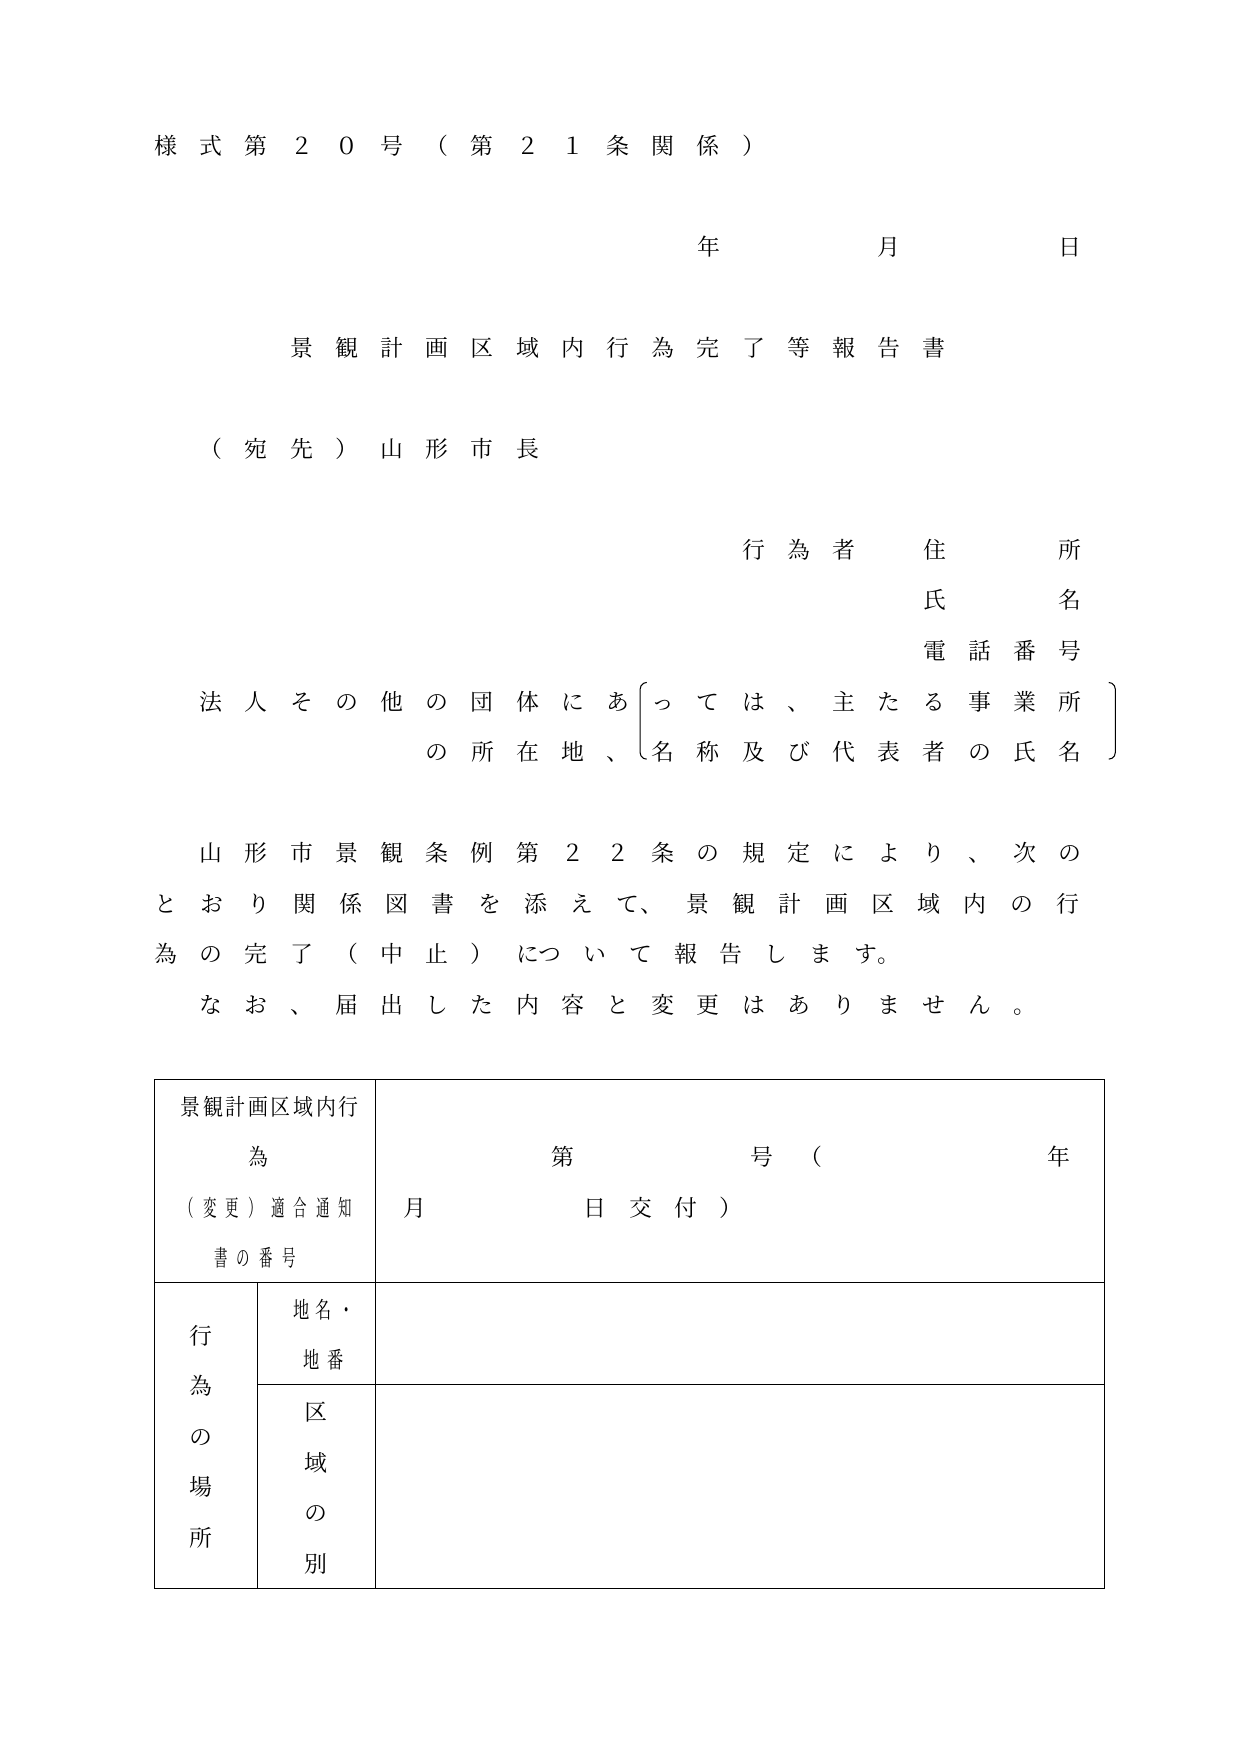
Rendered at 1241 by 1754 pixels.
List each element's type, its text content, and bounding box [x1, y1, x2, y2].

text 電話番号 [154, 624, 1104, 675]
text なお、届出した内容と変更はありません。 [154, 978, 1104, 1028]
text 氏 名 [154, 574, 1104, 624]
table_cell 行為の 場 所 [155, 1283, 257, 1587]
text 景観計画区域内行為完了等報告書 [154, 321, 1104, 372]
table_header 第 号（ 年 月 日交付） [376, 1080, 1104, 1282]
table_header 景観計画区域内行為 （変更）適合通知書の番号 [155, 1080, 375, 1282]
text 法人その他の団体にあっては、主たる事業所 [154, 675, 1104, 725]
table_cell 区域の別 [258, 1385, 375, 1587]
table_cell [376, 1385, 1104, 1587]
table_cell [376, 1283, 1104, 1384]
text の所在地、名称及び代表者の氏名 [154, 725, 1104, 776]
text 年 月 日 [154, 220, 1104, 271]
text （宛先）山形市長 [154, 422, 1104, 473]
text 行為者 住 所 [154, 523, 1104, 574]
table_cell 地名・地番 [258, 1283, 375, 1384]
text 山形市景観条例第２２条の規定により、次のとおり関係図書を添えて、景観計画区域内の行為の完了（中止）について報告します。 [154, 826, 1104, 978]
text 様式第２０号（第２１条関係） [154, 119, 1104, 170]
